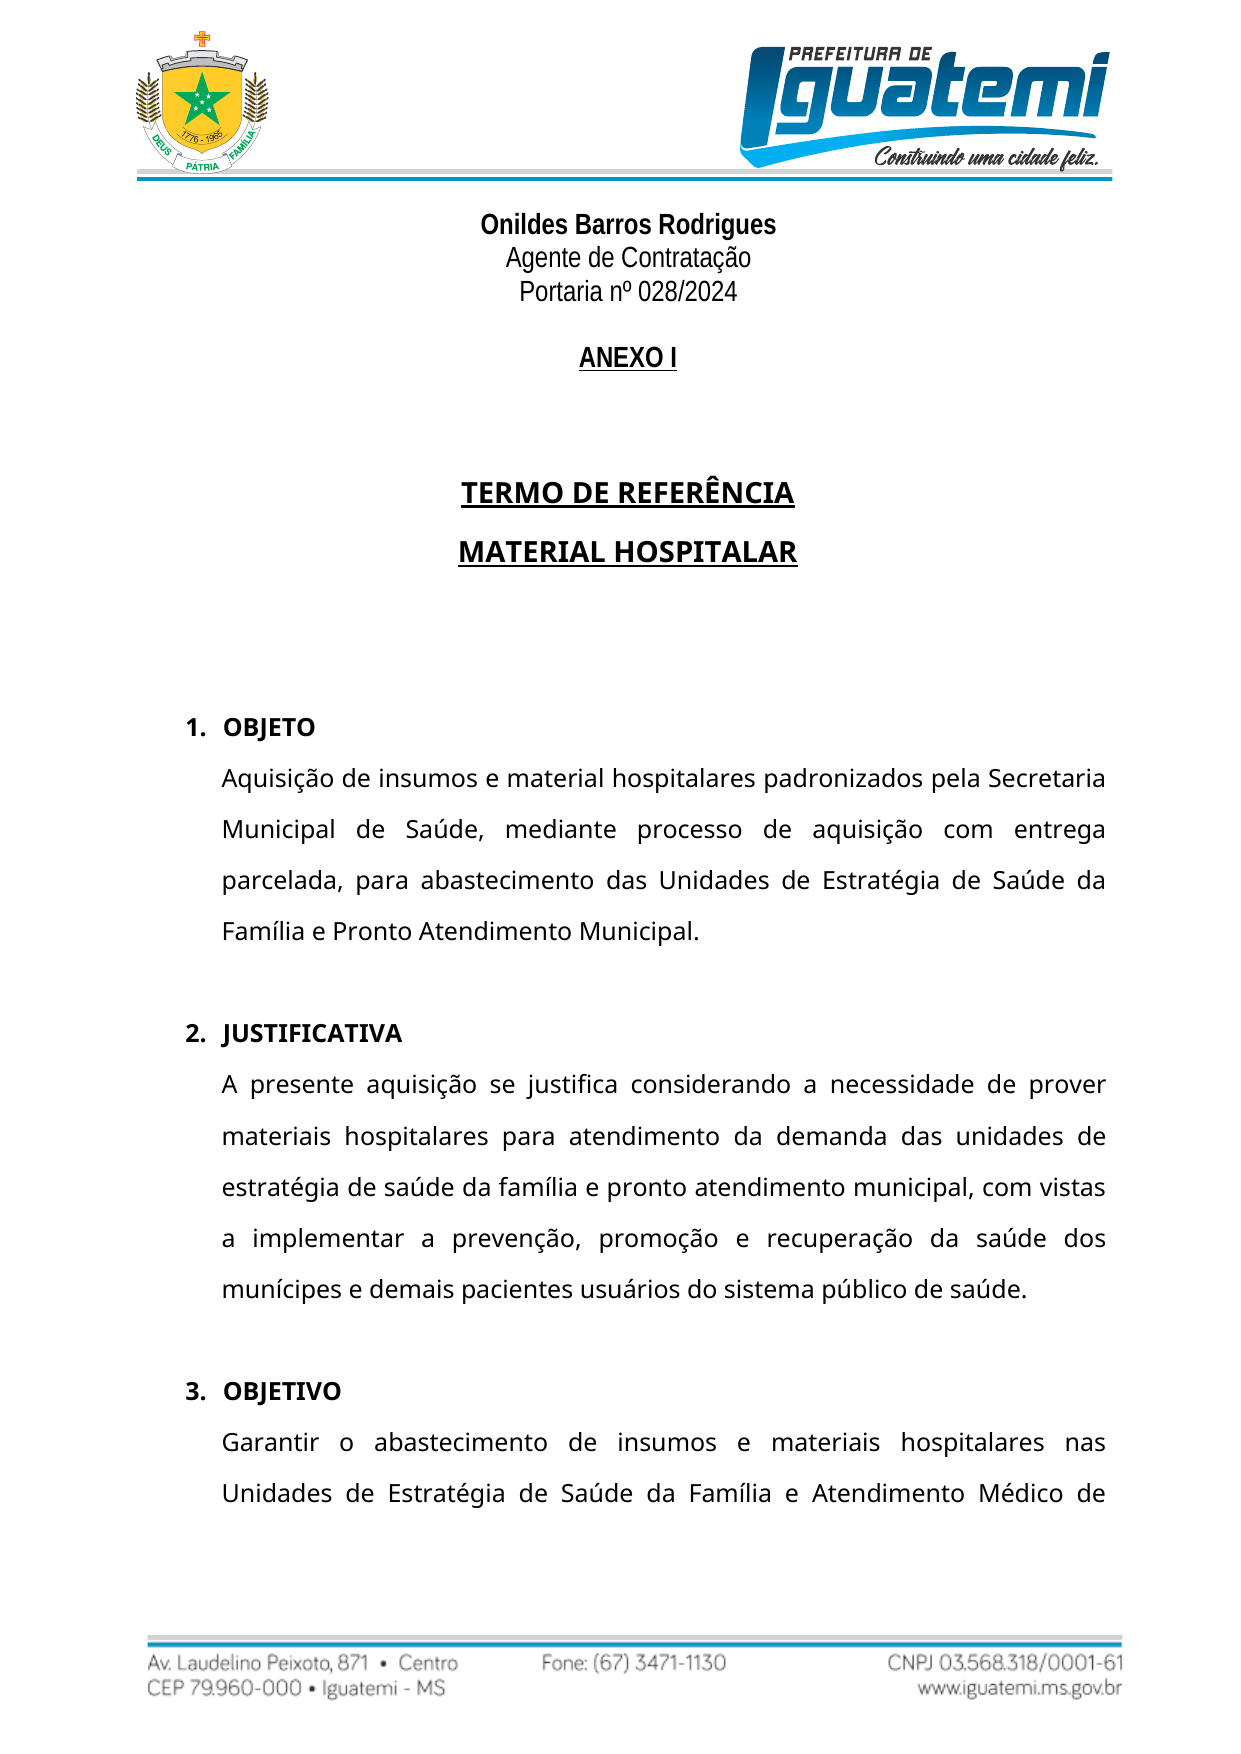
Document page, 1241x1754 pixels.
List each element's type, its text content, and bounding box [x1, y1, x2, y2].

list JUSTIFICATIVA [185, 1016, 1107, 1050]
list A presente aquisição se justifica considerando a necessidade de prover materiais hospitalares para atendimento da demanda das unidades de estratégia de saúde da família e pronto atendimento municipal, com vistas a implementar a prevenção, promoção e recuperação da saúde dos munícipes e demais pacientes usuários do sistema público de saúde. [221, 1067, 1107, 1305]
list Aquisição de insumos e material hospitalares padronizados pela Secretaria Municipal de Saúde, mediante processo de aquisição com entrega parcelada, para abastecimento das Unidades de Estratégia de Saúde da Família e Pronto Atendimento Municipal. [221, 761, 1107, 948]
list OBJETO [185, 710, 1107, 744]
text Portaria nº 028/2024 [148, 274, 1109, 307]
text TERMO DE REFERÊNCIA [148, 472, 1107, 512]
text MATERIAL HOSPITALAR [148, 531, 1107, 571]
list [221, 1424, 1107, 1509]
list OBJETIVO [185, 1373, 1107, 1407]
text Agente de Contratação [148, 240, 1109, 274]
text Onildes Barros Rodrigues [148, 207, 1109, 240]
text ANEXO I [148, 341, 1107, 374]
picture [147, 1635, 1125, 1703]
